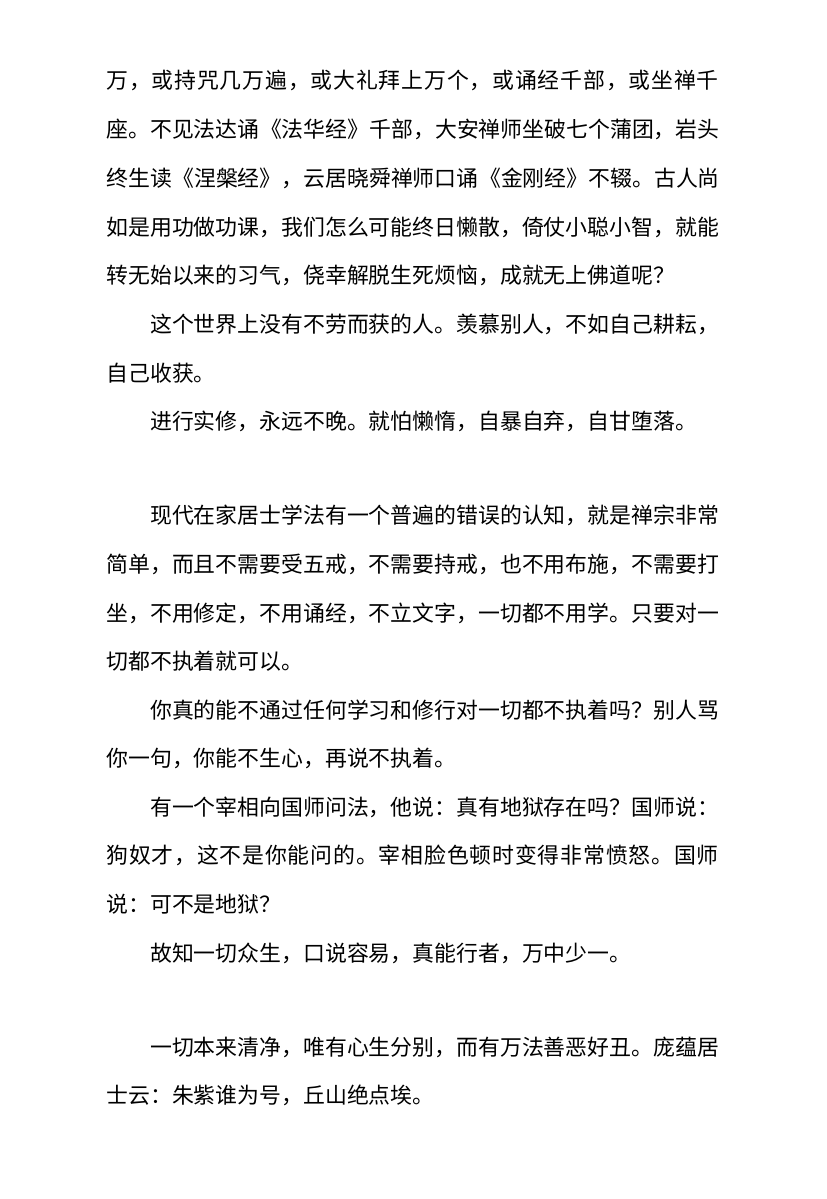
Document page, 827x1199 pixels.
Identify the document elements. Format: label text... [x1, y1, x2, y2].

text 一切本来清净，唯有心生分别，而有万法善恶好丑。庞蕴居士云：朱紫谁为号，丘山绝点埃。 [106, 1029, 721, 1111]
text 这个世界上没有不劳而获的人。羡慕别人，不如自己耕耘，自己收获。 [106, 306, 721, 388]
text 你真的能不通过任何学习和修行对一切都不执着吗？别人骂你一句，你能不生心，再说不执着。 [106, 692, 721, 773]
text 进行实修，永远不晚。就怕懒惰，自暴自弃，自甘堕落。 [106, 403, 721, 436]
text 有一个宰相向国师问法，他说：真有地狱存在吗？国师说：狗奴才，这不是你能问的。宰相脸色顿时变得非常愤怒。国师说：可不是地狱？ [106, 789, 721, 919]
text 故知一切众生，口说容易，真能行者，万中少一。 [106, 935, 721, 968]
text 现代在家居士学法有一个普遍的错误的认知，就是禅宗非常简单，而且不需要受五戒，不需要持戒，也不用布施，不需要打坐，不用修定，不用诵经，不立文字，一切都不用学。只要对一切都不执着就可以。 [106, 498, 721, 676]
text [106, 63, 721, 291]
